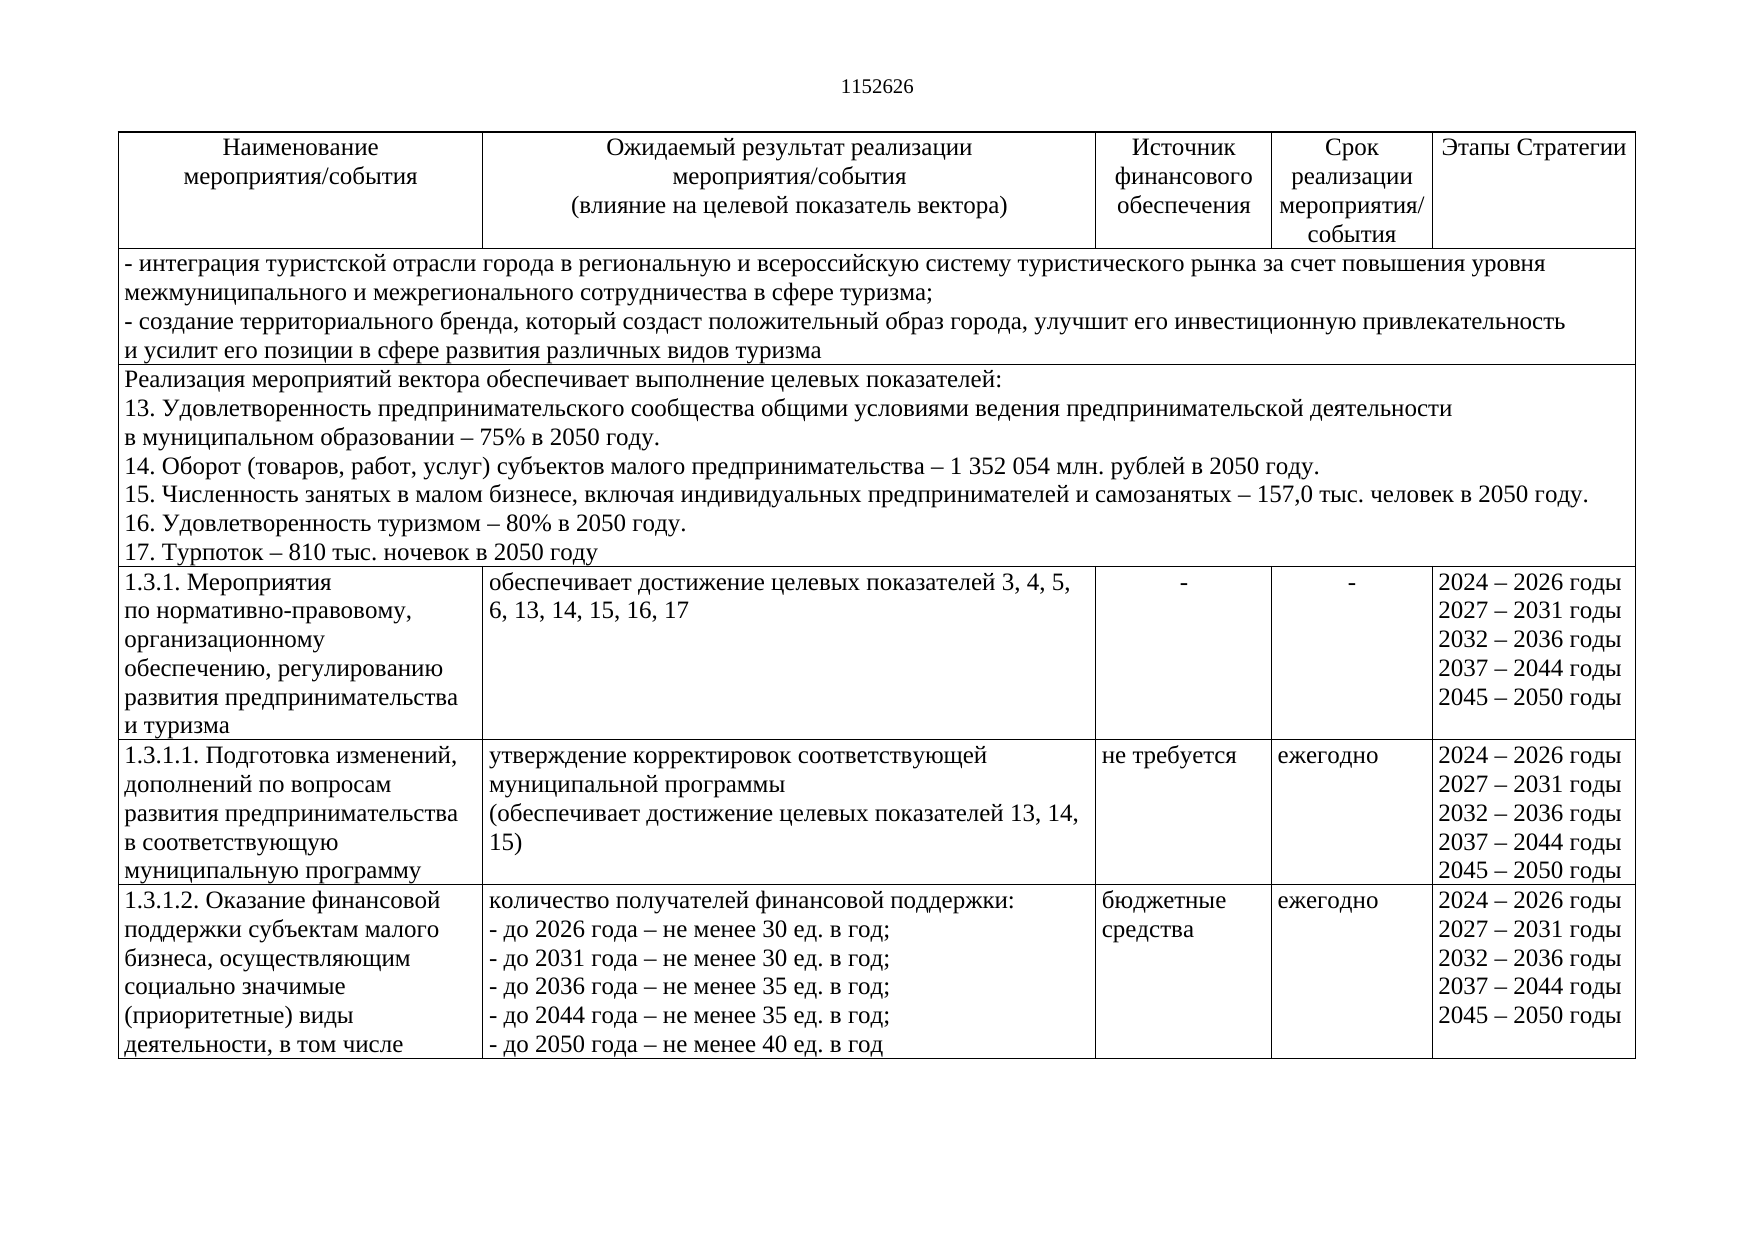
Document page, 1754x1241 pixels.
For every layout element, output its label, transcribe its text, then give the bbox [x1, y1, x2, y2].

table_cell 1.3.1.1. Подготовка изменений, дополнений по вопросам развития предпринимательства в соответствующую муниципальную программу [119, 740, 482, 884]
table_cell 2024 – 2026 годы 2027 – 2031 годы 2032 – 2036 годы 2037 – 2044 годы 2045 – 2050 годы [1433, 567, 1635, 739]
table_cell обеспечивает достижение целевых показателей 3, 4, 5, 6, 13, 14, 15, 16, 17 [483, 567, 1095, 739]
table_header Ожидаемый результат реализации мероприятия/события (влияние на целевой показатель вектора) [483, 133, 1095, 247]
table_cell - [1272, 567, 1432, 739]
table_cell 2024 – 2026 годы 2027 – 2031 годы 2032 – 2036 годы 2037 – 2044 годы 2045 – 2050 годы [1433, 885, 1635, 1058]
table_cell 1.3.1. Мероприятия по нормативно-правовому, организационному обеспечению, регулированию развития предпринимательства и туризма [119, 567, 482, 739]
table_cell не требуется [1096, 740, 1271, 884]
table_cell Реализация мероприятий вектора обеспечивает выполнение целевых показателей: 13. Удовлетворенность предпринимательского сообщества общими условиями ведения предпринимательской деятельности в муниципальном образовании – 75% в 2050 году. 14. Оборот (товаров, работ, услуг) субъектов малого предпринимательства – 1 352 054 млн. рублей в 2050 году. 15. Численность занятых в малом бизнесе, включая индивидуальных предпринимателей и самозанятых – 157,0 тыс. человек в 2050 году. 16. Удовлетворенность туризмом – 80% в 2050 году. 17. Турпоток – 810 тыс. ночевок в 2050 году [119, 365, 1635, 566]
table_cell ежегодно [1272, 885, 1432, 1058]
table_header Срок реализации мероприятия/ события [1272, 133, 1432, 247]
table_header Этапы Стратегии [1433, 133, 1635, 247]
table_cell утверждение корректировок соответствующей муниципальной программы (обеспечивает достижение целевых показателей 13, 14, 15) [483, 740, 1095, 884]
table_cell ежегодно [1272, 740, 1432, 884]
table_header Источник финансового обеспечения [1096, 133, 1271, 247]
table_cell - [1096, 567, 1271, 739]
table_cell бюджетные средства [1096, 885, 1271, 1058]
table_cell 2024 – 2026 годы 2027 – 2031 годы 2032 – 2036 годы 2037 – 2044 годы 2045 – 2050 годы [1433, 740, 1635, 884]
table_header Наименование мероприятия/события [119, 133, 482, 247]
